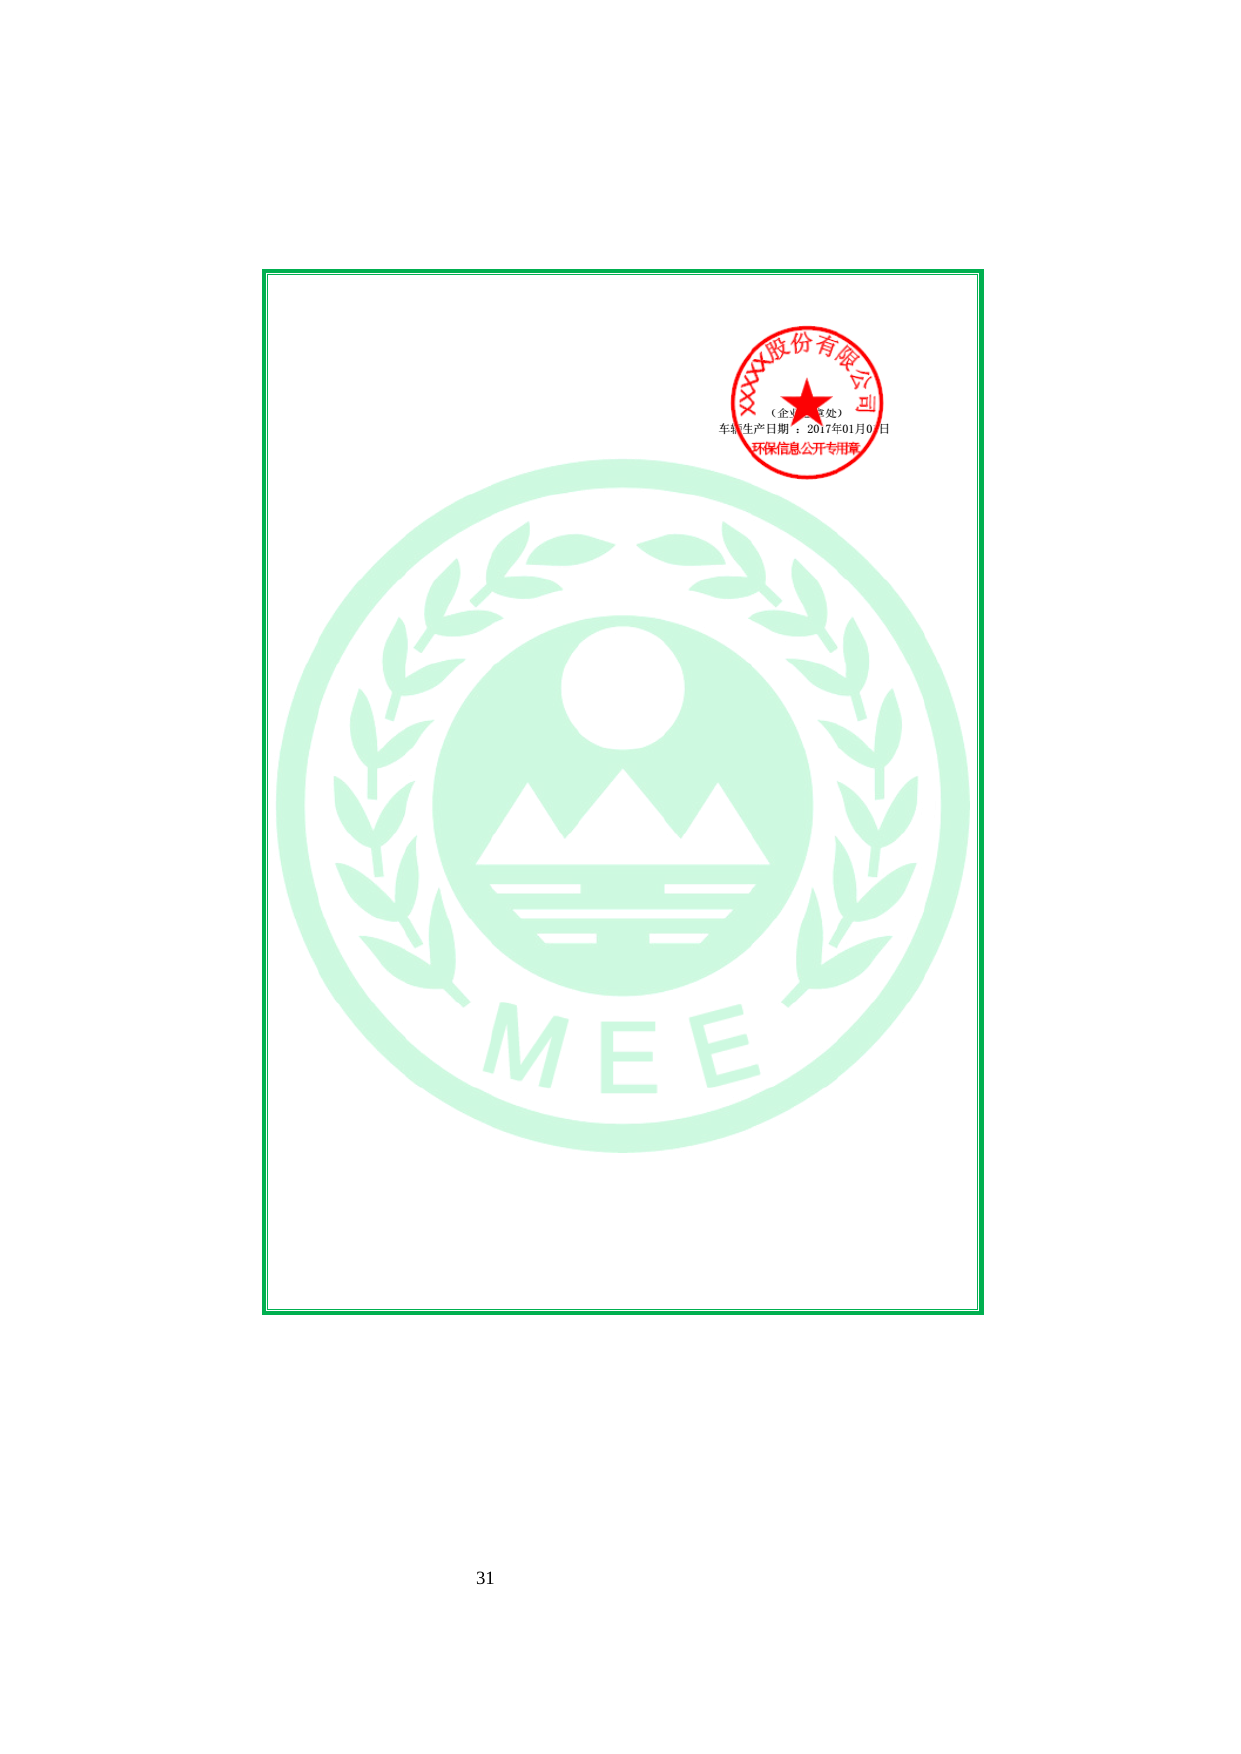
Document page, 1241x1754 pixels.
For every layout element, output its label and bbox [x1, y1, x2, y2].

picture [232, 241, 1011, 1342]
